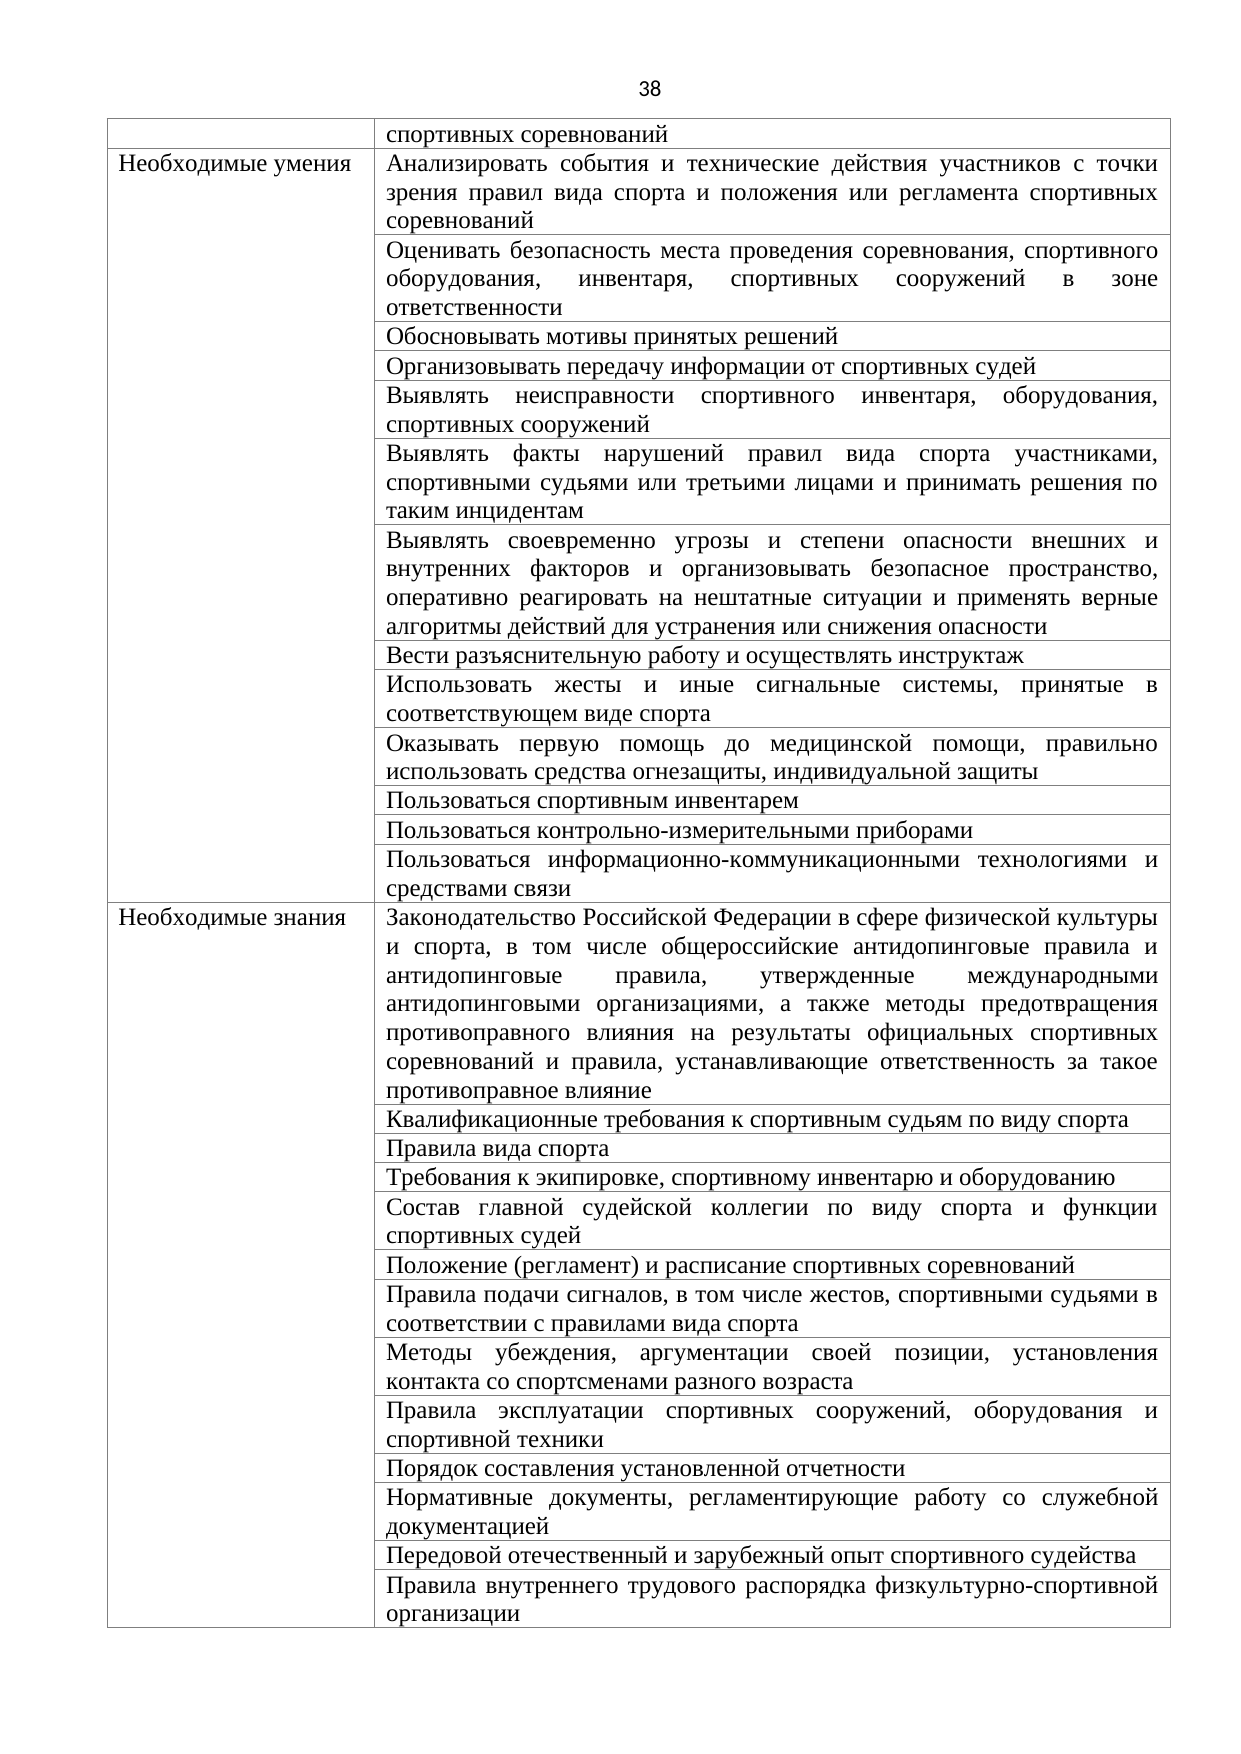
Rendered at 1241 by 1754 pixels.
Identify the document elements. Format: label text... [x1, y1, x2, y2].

table_cell Положение (регламент) и расписание спортивных соревнований [375, 1250, 1170, 1278]
table_cell Правила подачи сигналов, в том числе жестов, спортивными судьями в соответствии с правилами вида спорта [375, 1280, 1170, 1337]
table_cell Пользоваться информационно-коммуникационными технологиями и средствами связи [375, 845, 1170, 902]
table_cell Правила вида спорта [375, 1134, 1170, 1162]
table_cell Правила внутреннего трудового распорядка физкультурно-спортивной организации [375, 1570, 1170, 1627]
table_cell Порядок составления установленной отчетности [375, 1454, 1170, 1482]
table_cell Пользоваться контрольно-измерительными приборами [375, 815, 1170, 844]
table_cell Выявлять факты нарушений правил вида спорта участниками, спортивными судьями или третьими лицами и принимать решения по таким инцидентам [375, 439, 1170, 524]
table_cell Пользоваться спортивным инвентарем [375, 786, 1170, 814]
table_cell Квалификационные требования к спортивным судьям по виду спорта [375, 1105, 1170, 1133]
table_cell Необходимые умения [108, 149, 374, 902]
table_cell Вести разъяснительную работу и осуществлять инструктаж [375, 641, 1170, 669]
table_cell Правила эксплуатации спортивных сооружений, оборудования и спортивной техники [375, 1396, 1170, 1453]
table_cell Выявлять своевременно угрозы и степени опасности внешних и внутренних факторов и организовывать безопасное пространство, оперативно реагировать на нештатные ситуации и применять верные алгоритмы действий для устранения или снижения опасности [375, 525, 1170, 640]
table_cell Обосновывать мотивы принятых решений [375, 322, 1170, 350]
table_cell Оценивать безопасность места проведения соревнования, спортивного оборудования, инвентаря, спортивных сооружений в зоне ответственности [375, 235, 1170, 321]
table_cell Организовывать передачу информации от спортивных судей [375, 351, 1170, 379]
table_cell Законодательство Российской Федерации в сфере физической культуры и спорта, в том числе общероссийские антидопинговые правила и антидопинговые правила, утвержденные международными антидопинговыми организациями, а также методы предотвращения противоправного влияния на результаты официальных спортивных соревнований и правила, устанавливающие ответственность за такое противоправное влияние [375, 903, 1170, 1103]
table_cell Состав главной судейской коллегии по виду спорта и функции спортивных судей [375, 1192, 1170, 1249]
table_cell Нормативные документы, регламентирующие работу со служебной документацией [375, 1483, 1170, 1540]
table_cell Анализировать события и технические действия участников с точки зрения правил вида спорта и положения или регламента спортивных соревнований [375, 149, 1170, 234]
table_cell Оказывать первую помощь до медицинской помощи, правильно использовать средства огнезащиты, индивидуальной защиты [375, 728, 1170, 785]
table_cell Необходимые знания [108, 903, 374, 1627]
table_cell Выявлять неисправности спортивного инвентаря, оборудования, спортивных сооружений [375, 381, 1170, 437]
table_cell Методы убеждения, аргументации своей позиции, установления контакта со спортсменами разного возраста [375, 1338, 1170, 1394]
table_cell Передовой отечественный и зарубежный опыт спортивного судейства [375, 1541, 1170, 1569]
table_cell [375, 119, 1170, 147]
table_cell Требования к экипировке, спортивному инвентарю и оборудованию [375, 1163, 1170, 1191]
table_cell Использовать жесты и иные сигнальные системы, принятые в соответствующем виде спорта [375, 670, 1170, 727]
